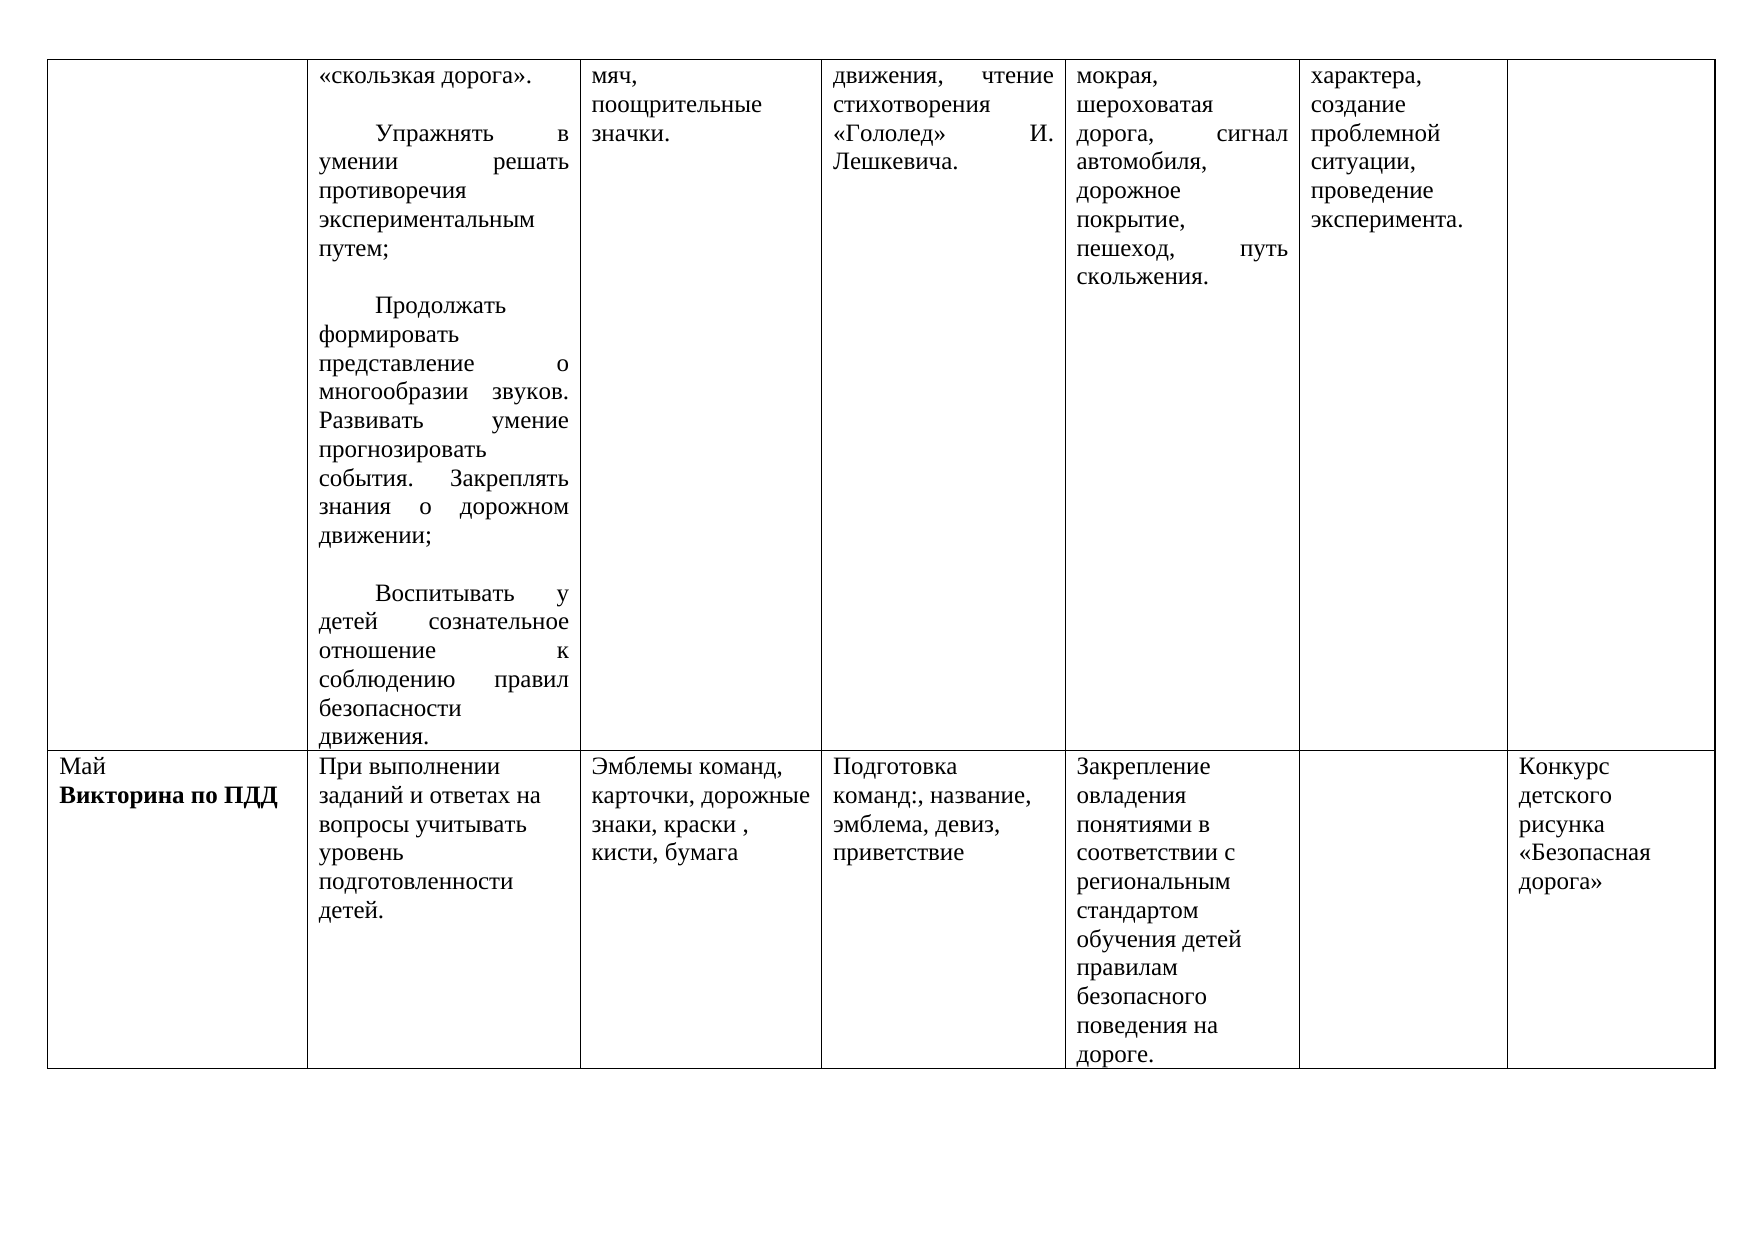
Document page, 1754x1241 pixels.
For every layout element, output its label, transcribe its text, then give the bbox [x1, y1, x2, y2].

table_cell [822, 60, 1065, 750]
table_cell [308, 60, 580, 750]
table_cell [48, 60, 307, 750]
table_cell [1300, 60, 1507, 750]
table_cell Закрепление овладения понятиями в соответствии с региональным стандартом обучения детей правилам безопасного поведения на дороге. [1066, 751, 1299, 1067]
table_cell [1508, 60, 1714, 750]
table_cell При выполнении заданий и ответах на вопросы учитывать уровень подготовленности детей. [308, 751, 580, 1067]
table_cell Эмблемы команд, карточки, дорожные знаки, краски , кисти, бумага [581, 751, 821, 1067]
table_cell Подготовка команд:, название, эмблема, девиз, приветствие [822, 751, 1065, 1067]
table_cell Конкурс детского рисунка «Безопасная дорога» [1508, 751, 1714, 1067]
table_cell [581, 60, 821, 750]
table_cell [1300, 751, 1507, 1067]
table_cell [1066, 60, 1299, 750]
table_cell Май Викторина по ПДД [48, 751, 307, 1067]
